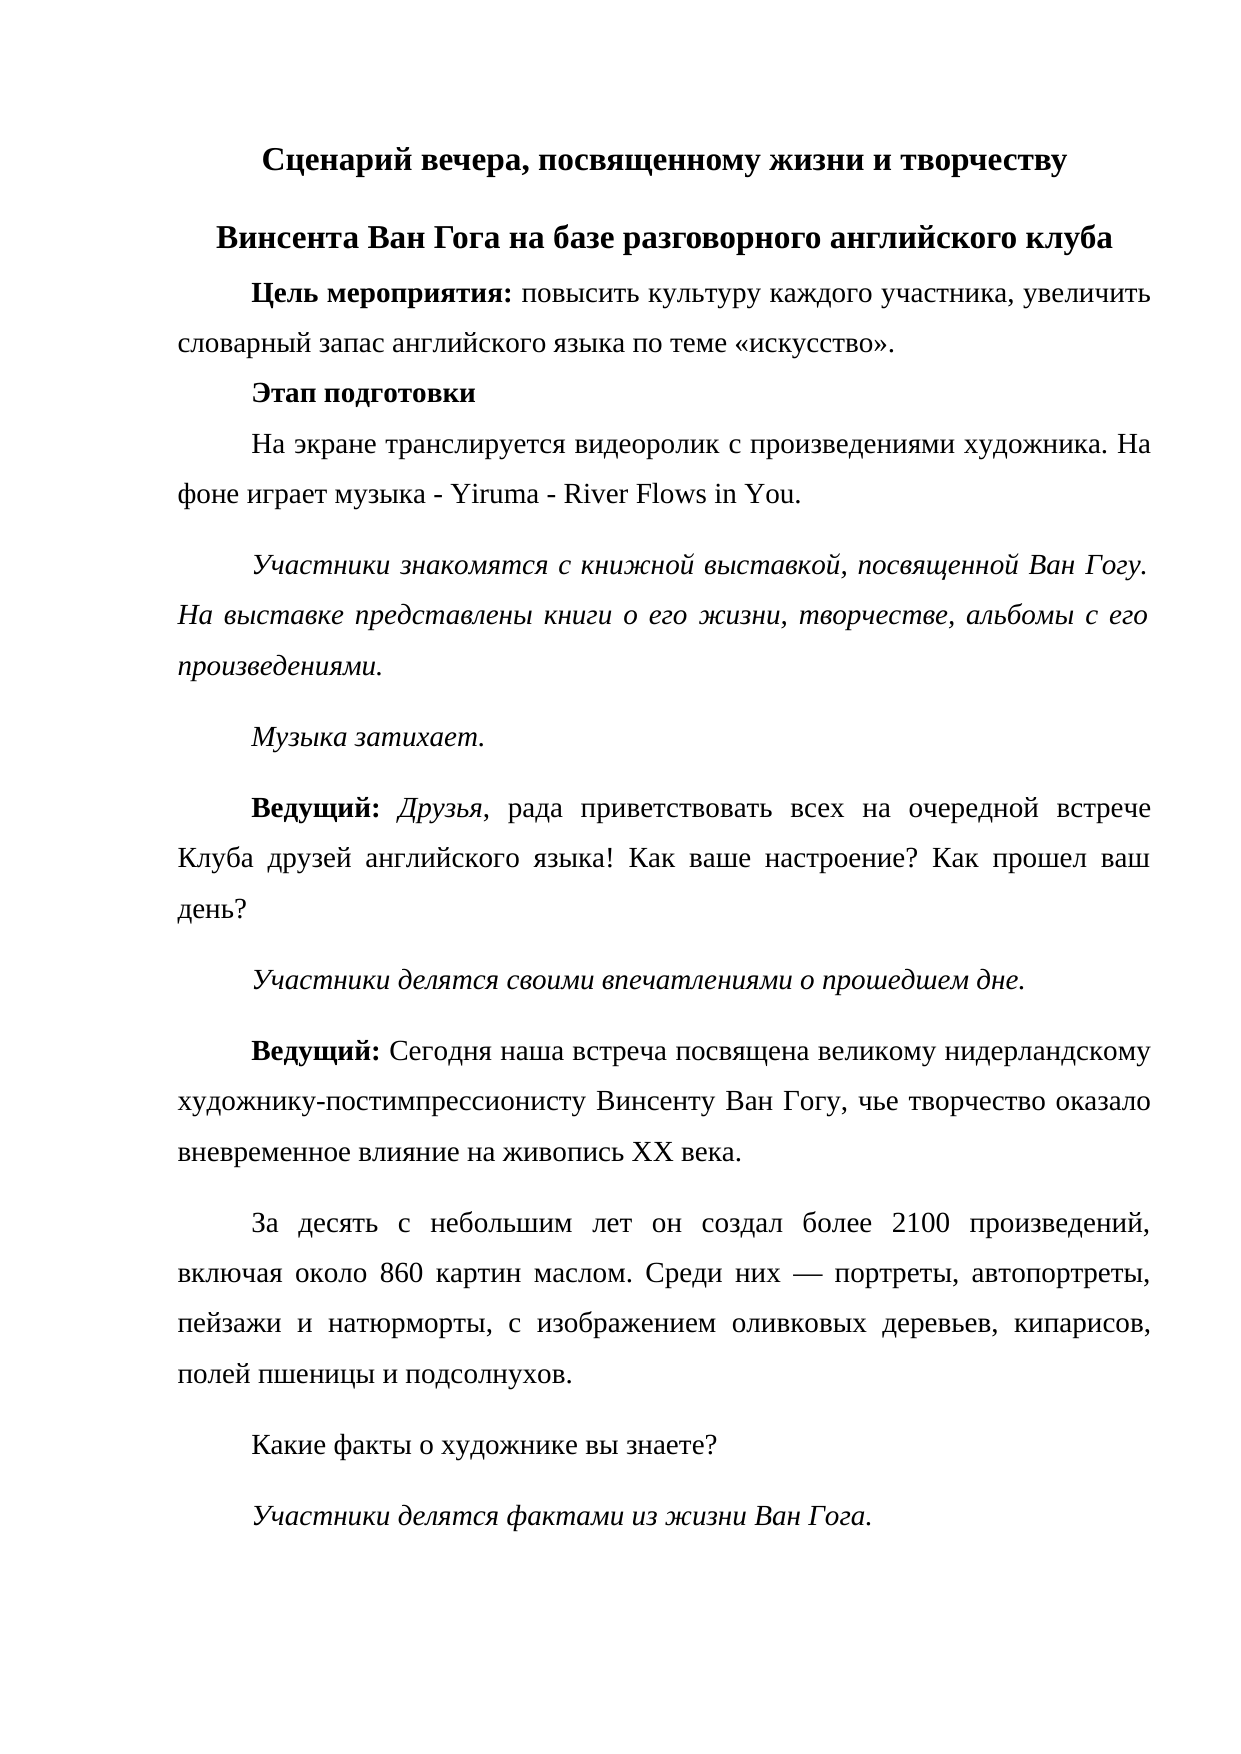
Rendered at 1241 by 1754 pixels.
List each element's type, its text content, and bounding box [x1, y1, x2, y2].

text На экране транслируется видеоролик с произведениями художника. На фоне играет музыка - Yiruma - River Flows in You. [177, 426, 1152, 509]
text Участники знакомятся с книжной выставкой, посвященной Ван Гогу. На выставке представлены книги о его жизни, творчестве, альбомы с его произведениями. [177, 547, 1152, 681]
text Ведущий: Друзья, рада приветствовать всех на очередной встрече Клуба друзей английского языка! Как ваше настроение? Как прошел ваш день? [177, 790, 1152, 924]
text Участники делятся своими впечатлениями о прошедшем дне. [177, 962, 1152, 995]
text Цель мероприятия: повысить культуру каждого участника, увеличить словарный запас английского языка по теме «искусство». [177, 275, 1152, 359]
text Этап подготовки [177, 375, 1152, 409]
text Какие факты о художнике вы знаете? [177, 1427, 1152, 1460]
subtitle Винсента Ван Гога на базе разговорного английского клуба [177, 217, 1152, 256]
text Участники делятся фактами из жизни Ван Гога. [177, 1498, 1152, 1532]
text Ведущий: Сегодня наша встреча посвящена великому нидерландскому художнику-постимпрессионисту Винсенту Ван Гогу, чье творчество оказало вневременное влияние на живопись XX века. [177, 1033, 1152, 1167]
text За десять с небольшим лет он создал более 2100 произведений, включая около 860 картин маслом. Среди них — портреты, автопортреты, пейзажи и натюрморты, с изображением оливковых деревьев, кипарисов, полей пшеницы и подсолнухов. [177, 1205, 1152, 1389]
text Музыка затихает. [177, 719, 1152, 752]
subtitle Сценарий вечера, посвященному жизни и творчеству [177, 139, 1152, 177]
